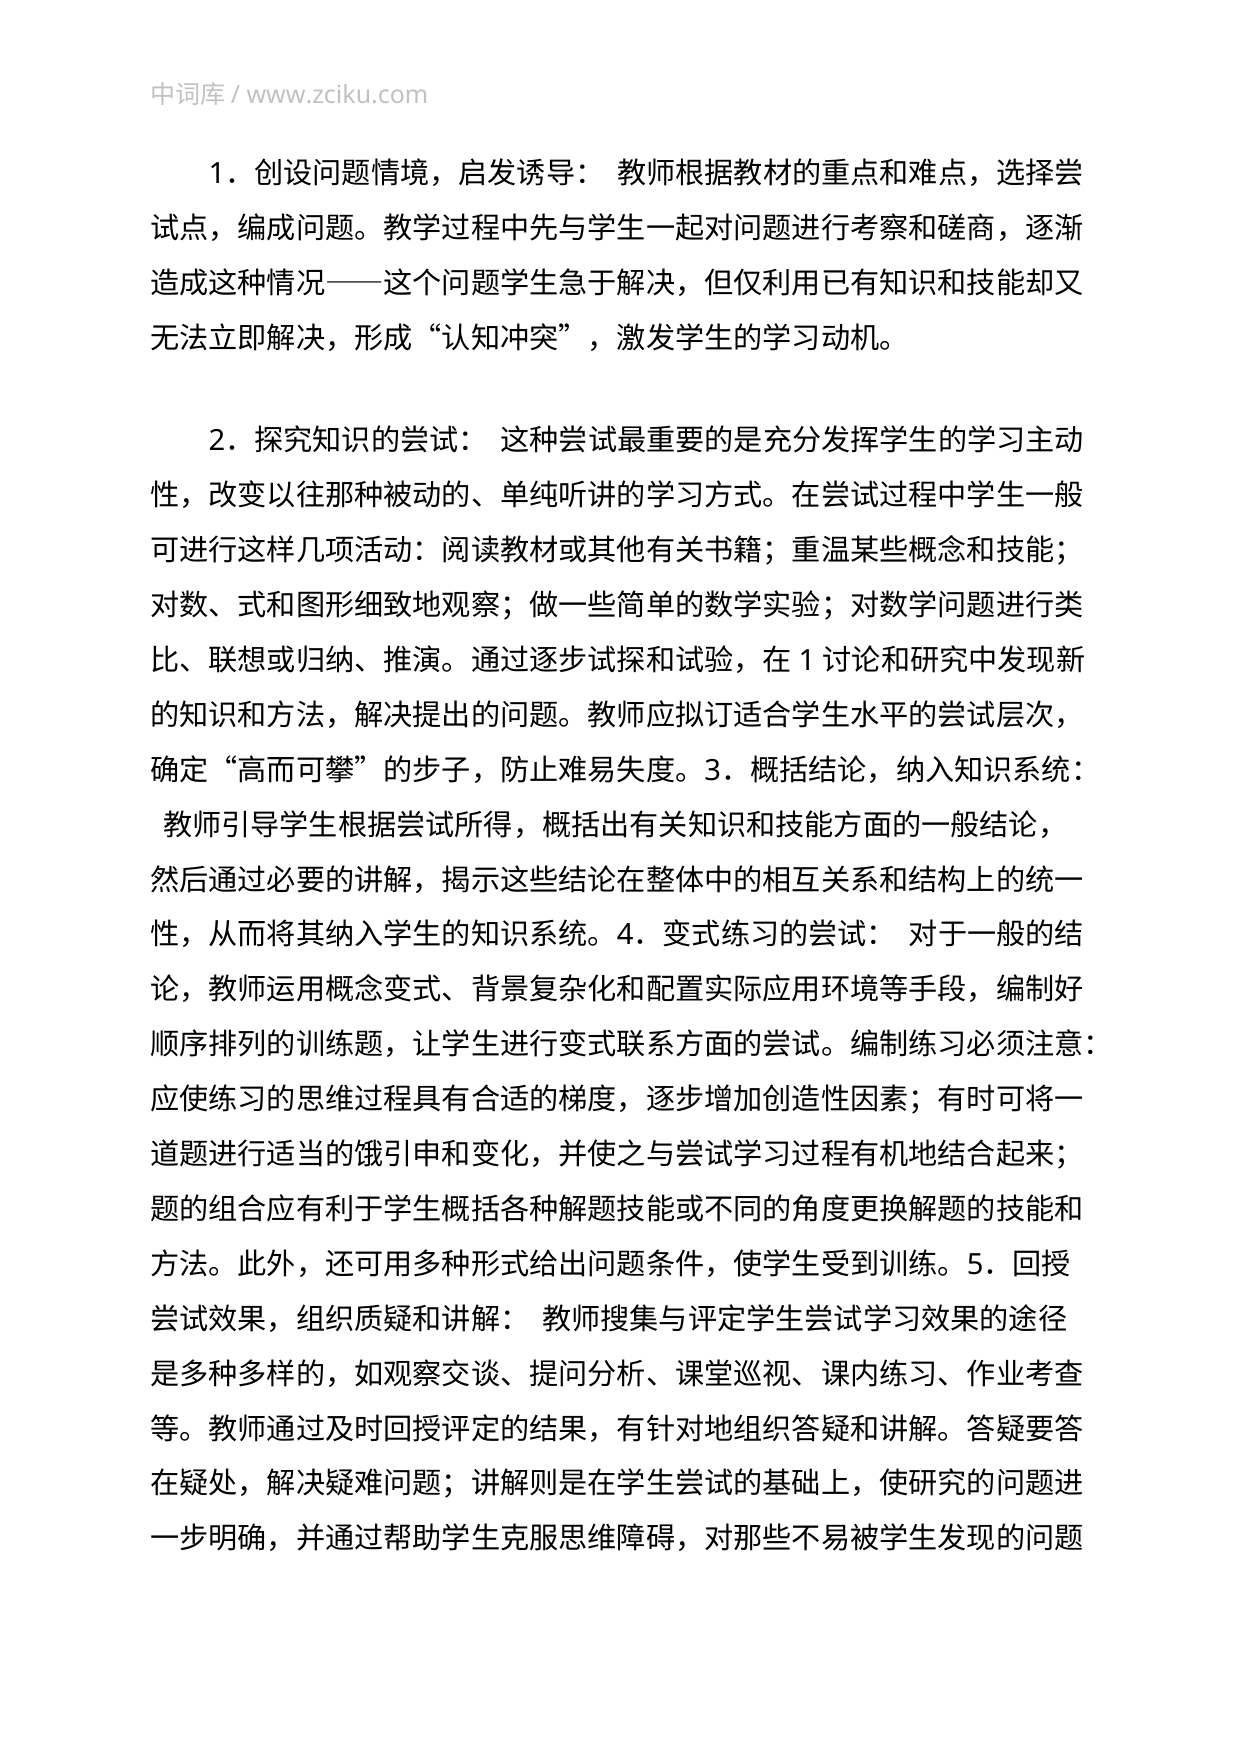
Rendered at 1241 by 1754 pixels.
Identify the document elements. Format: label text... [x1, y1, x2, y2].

text 1．创设问题情境，启发诱导： 教师根据教材的重点和难点，选择尝试点，编成问题。教学过程中先与学生一起对问题进行考察和磋商，逐渐造成这种情况——这个问题学生急于解决，但仅利用已有知识和技能却又无法立即解决，形成“认知冲突”，激发学生的学习动机。 [150, 150, 1090, 357]
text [150, 417, 1090, 1557]
